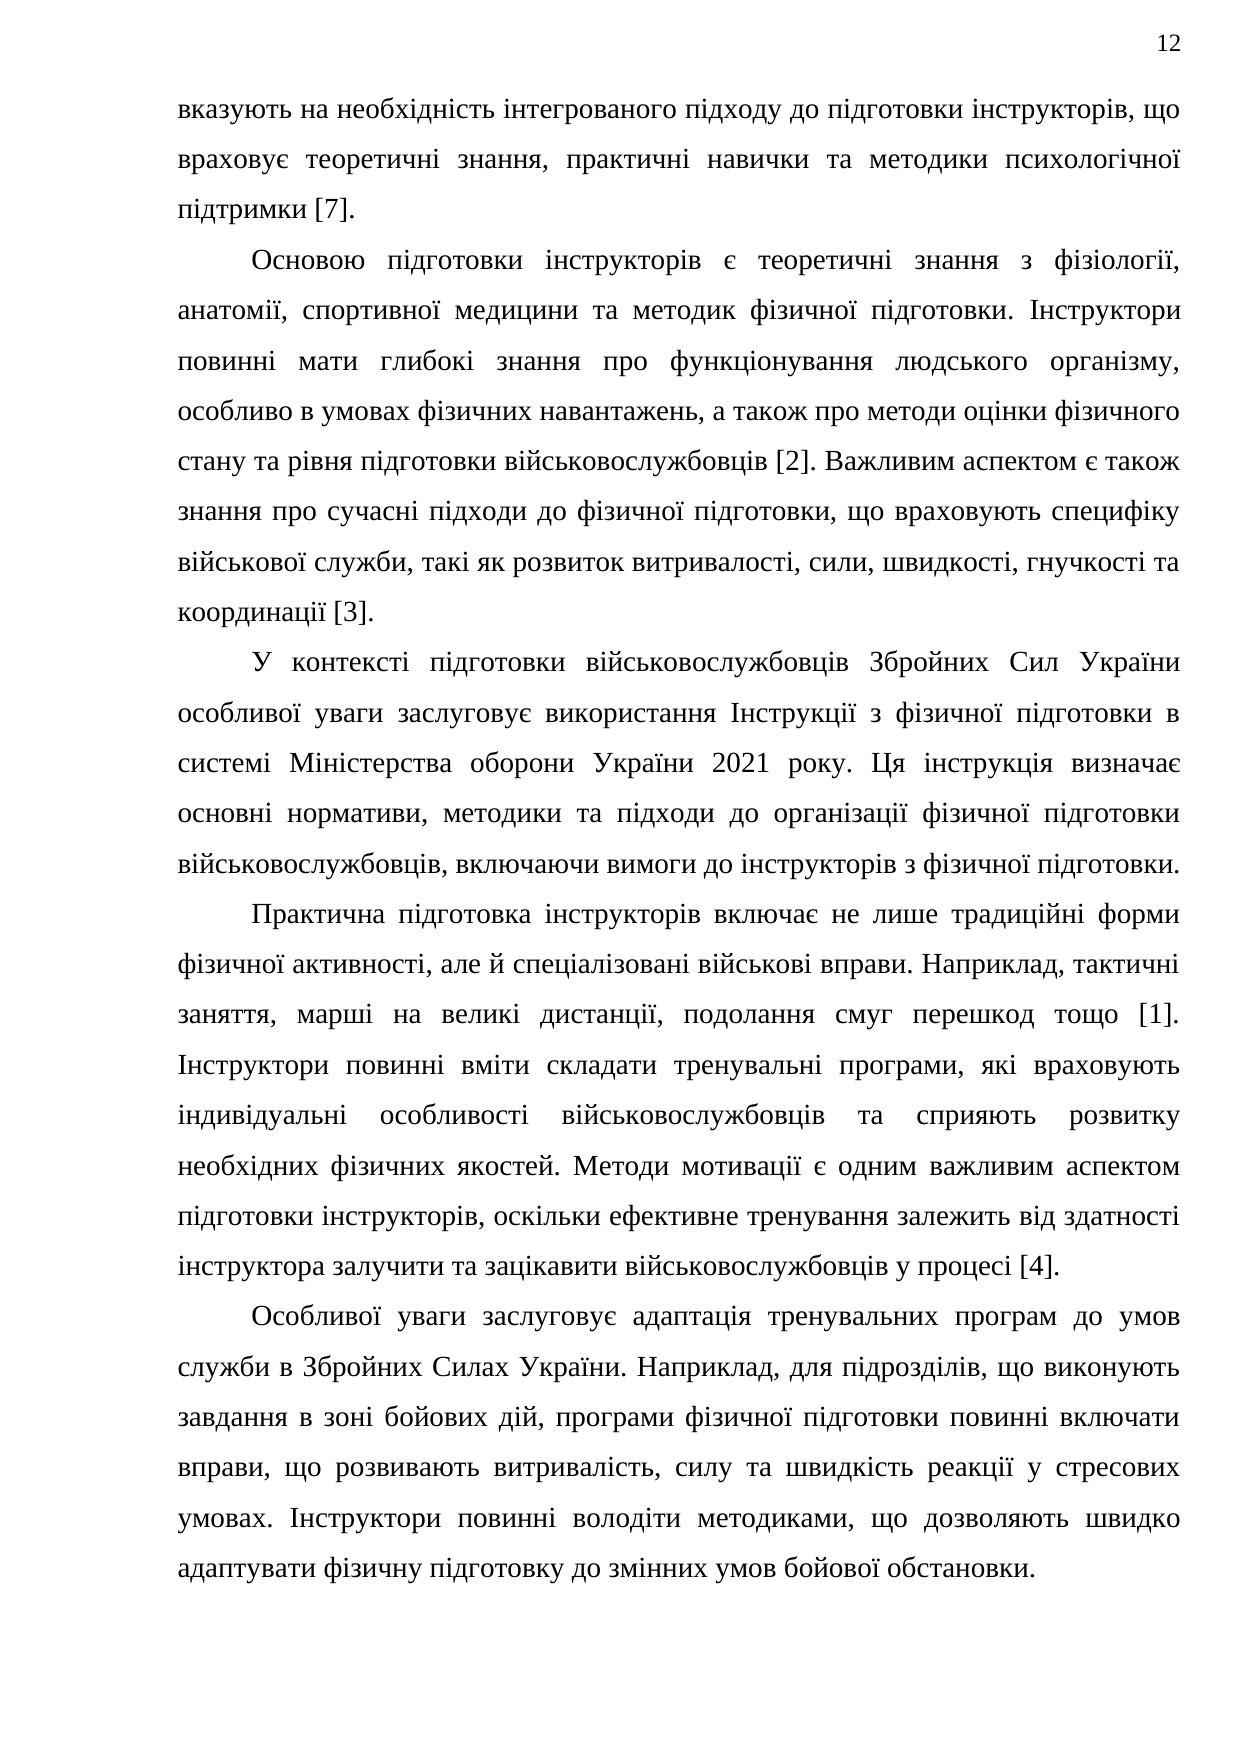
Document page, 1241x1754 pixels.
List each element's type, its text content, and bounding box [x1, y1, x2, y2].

text Практична підготовка інструкторів включає не лише традиційні форми фізичної активності, але й спеціалізовані військові вправи. Наприклад, тактичні заняття, марші на великі дистанції, подолання смуг перешкод тощо [1]. Інструктори повинні вміти складати тренувальні програми, які враховують індивідуальні особливості військовослужбовців та сприяють розвитку необхідних фізичних якостей. Методи мотивації є одним важливим аспектом підготовки інструкторів, оскільки ефективне тренування залежить від здатності інструктора залучити та зацікавити військовослужбовців у процесі [4]. [177, 896, 1181, 1282]
text Основою підготовки інструкторів є теоретичні знання з фізіології, анатомії, спортивної медицини та методик фізичної підготовки. Інструктори повинні мати глибокі знання про функціонування людського організму, особливо в умовах фізичних навантажень, а також про методи оцінки фізичного стану та рівня підготовки військовослужбовців [2]. Важливим аспектом є також знання про сучасні підходи до фізичної підготовки, що враховують специфіку військової служби, такі як розвиток витривалості, сили, швидкості, гнучкості та координації [3]. [177, 242, 1181, 628]
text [177, 91, 1181, 225]
text У контексті підготовки військовослужбовців Збройних Сил України особливої уваги заслуговує використання Інструкції з фізичної підготовки в системі Міністерства оборони України 2021 року. Ця інструкція визначає основні нормативи, методики та підходи до організації фізичної підготовки військовослужбовців, включаючи вимоги до інструкторів з фізичної підготовки. [177, 644, 1181, 879]
text Особливої уваги заслуговує адаптація тренувальних програм до умов служби в Збройних Силах України. Наприклад, для підрозділів, що виконують завдання в зоні бойових дій, програми фізичної підготовки повинні включати вправи, що розвивають витривалість, силу та швидкість реакції у стресових умовах. Інструктори повинні володіти методиками, що дозволяють швидко адаптувати фізичну підготовку до змінних умов бойової обстановки. [177, 1298, 1181, 1584]
